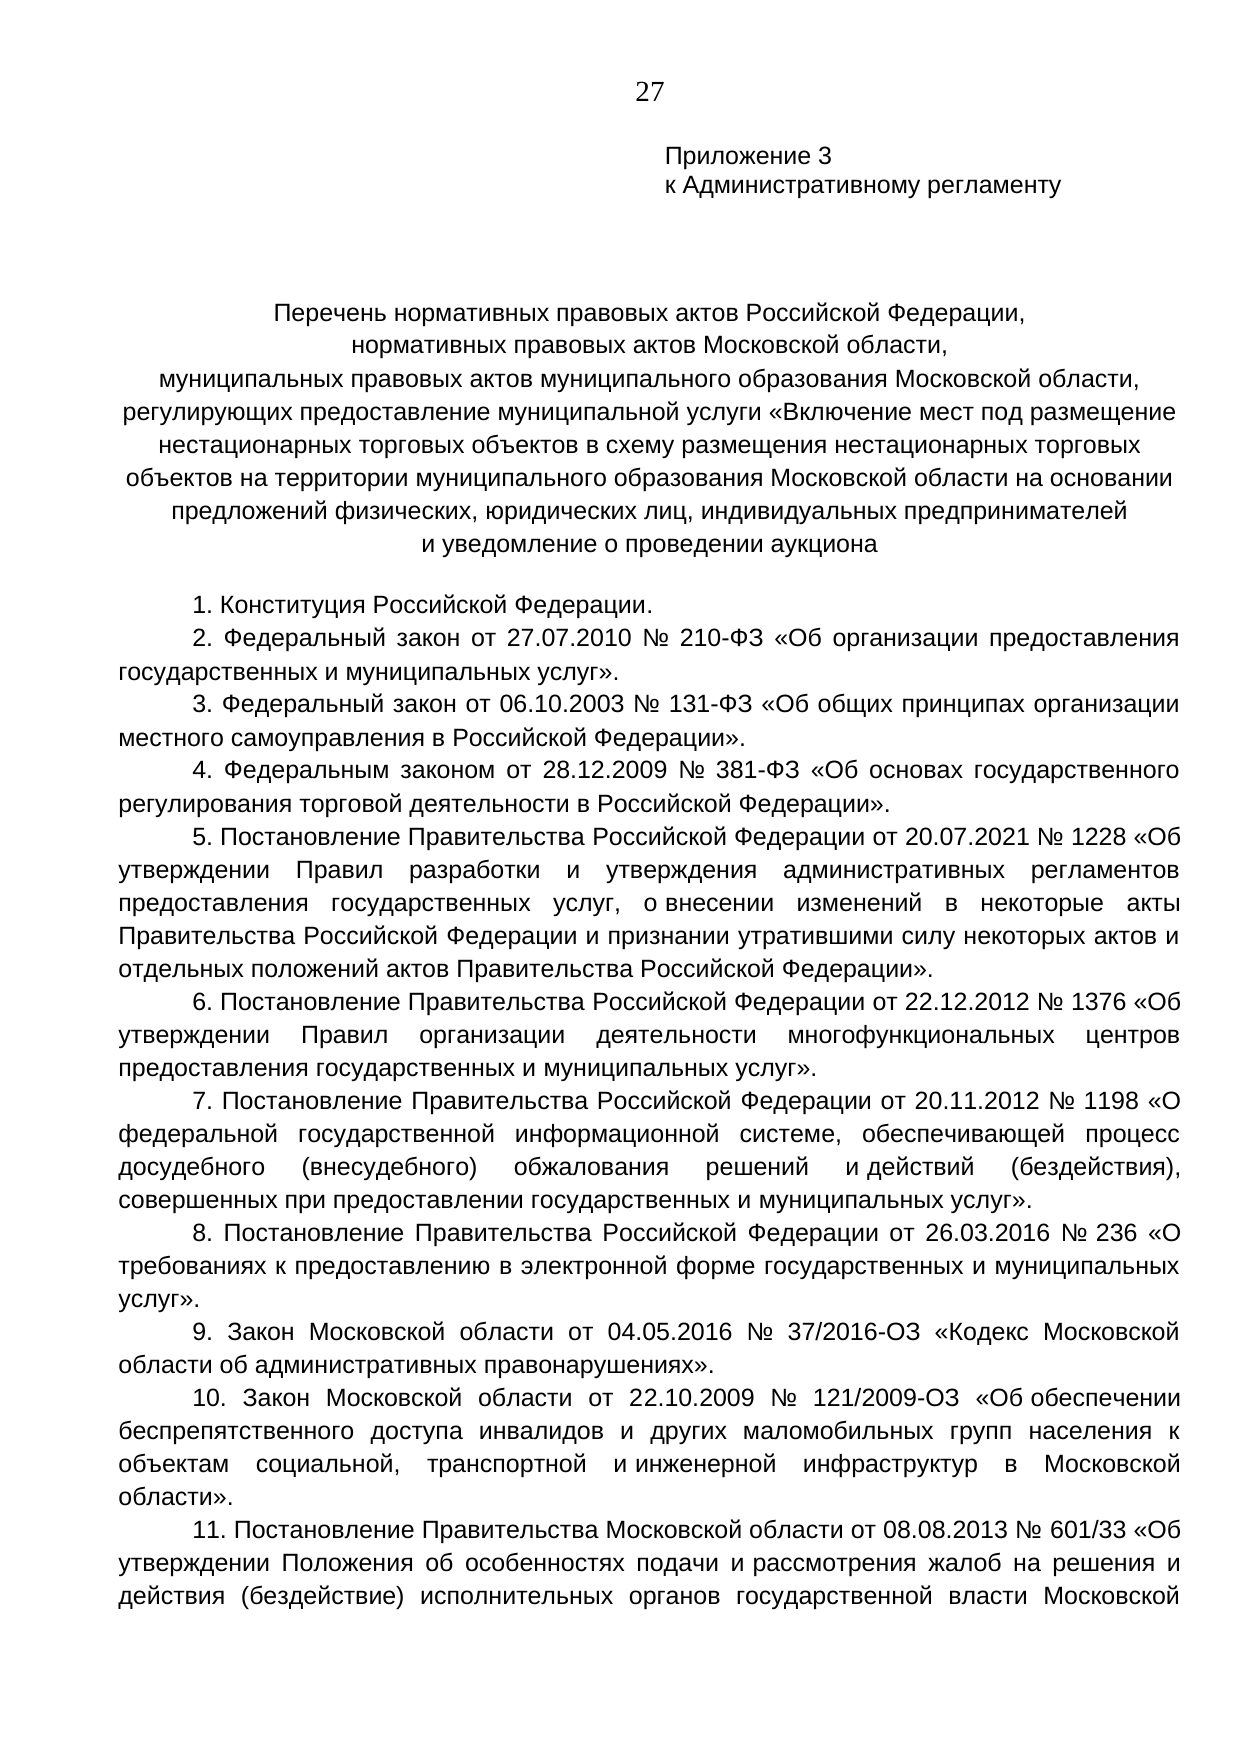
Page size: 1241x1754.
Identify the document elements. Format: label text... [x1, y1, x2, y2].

text 1. Конституция Российской Федерации. [118, 590, 1181, 619]
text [118, 1515, 1181, 1610]
text 6. Постановление Правительства Российской Федерации от 22.12.2012 № 1376 «Об утверждении Правил организации деятельности многофункциональных центров предоставления государственных и муниципальных услуг». [118, 987, 1181, 1081]
text 7. Постановление Правительства Российской Федерации от 20.11.2012 № 1198 «О федеральной государственной информационной системе, обеспечивающей процесс досудебного (внесудебного) обжалования решений и действий (бездействия), совершенных при предоставлении государственных и муниципальных услуг». [118, 1086, 1181, 1213]
text нормативных правовых актов Московской области, [118, 331, 1181, 359]
text и уведомление о проведении аукциона [118, 529, 1181, 557]
text 8. Постановление Правительства Российской Федерации от 26.03.2016 № 236 «О требованиях к предоставлению в электронной форме государственных и муниципальных услуг». [118, 1218, 1181, 1313]
text 3. Федеральный закон от 06.10.2003 № 131-ФЗ «Об общих принципах организации местного самоуправления в Российской Федерации». [118, 689, 1181, 751]
text 10. Закон Московской области от 22.10.2009 № 121/2009-ОЗ «Об обеспечении беспрепятственного доступа инвалидов и других маломобильных групп населения к объектам социальной, транспортной и инженерной инфраструктур в Московской области». [118, 1383, 1181, 1511]
text муниципальных правовых актов муниципального образования Московской области, регулирующих предоставление муниципальной услуги «Включение мест под размещение нестационарных торговых объектов в схему размещения нестационарных торговых объектов на территории муниципального образования Московской области на основании предложений физических, юридических лиц, индивидуальных предпринимателей [118, 363, 1181, 524]
text 9. Закон Московской области от 04.05.2016 № 37/2016-ОЗ «Кодекс Московской области об административных правонарушениях». [118, 1317, 1181, 1379]
text 5. Постановление Правительства Российской Федерации от 20.07.2021 № 1228 «Об утверждении Правил разработки и утверждения административных регламентов предоставления государственных услуг, о внесении изменений в некоторые акты Правительства Российской Федерации и признании утратившими силу некоторых актов и отдельных положений актов Правительства Российской Федерации». [118, 822, 1181, 982]
text 2. Федеральный закон от 27.07.2010 № 210-ФЗ «Об организации предоставления государственных и муниципальных услуг». [118, 623, 1181, 685]
text Приложение 3 к Административному регламенту [664, 141, 1181, 198]
text Перечень нормативных правовых актов Российской Федерации, [118, 297, 1181, 326]
text 4. Федеральным законом от 28.12.2009 № 381-ФЗ «Об основах государственного регулирования торговой деятельности в Российской Федерации». [118, 756, 1181, 817]
